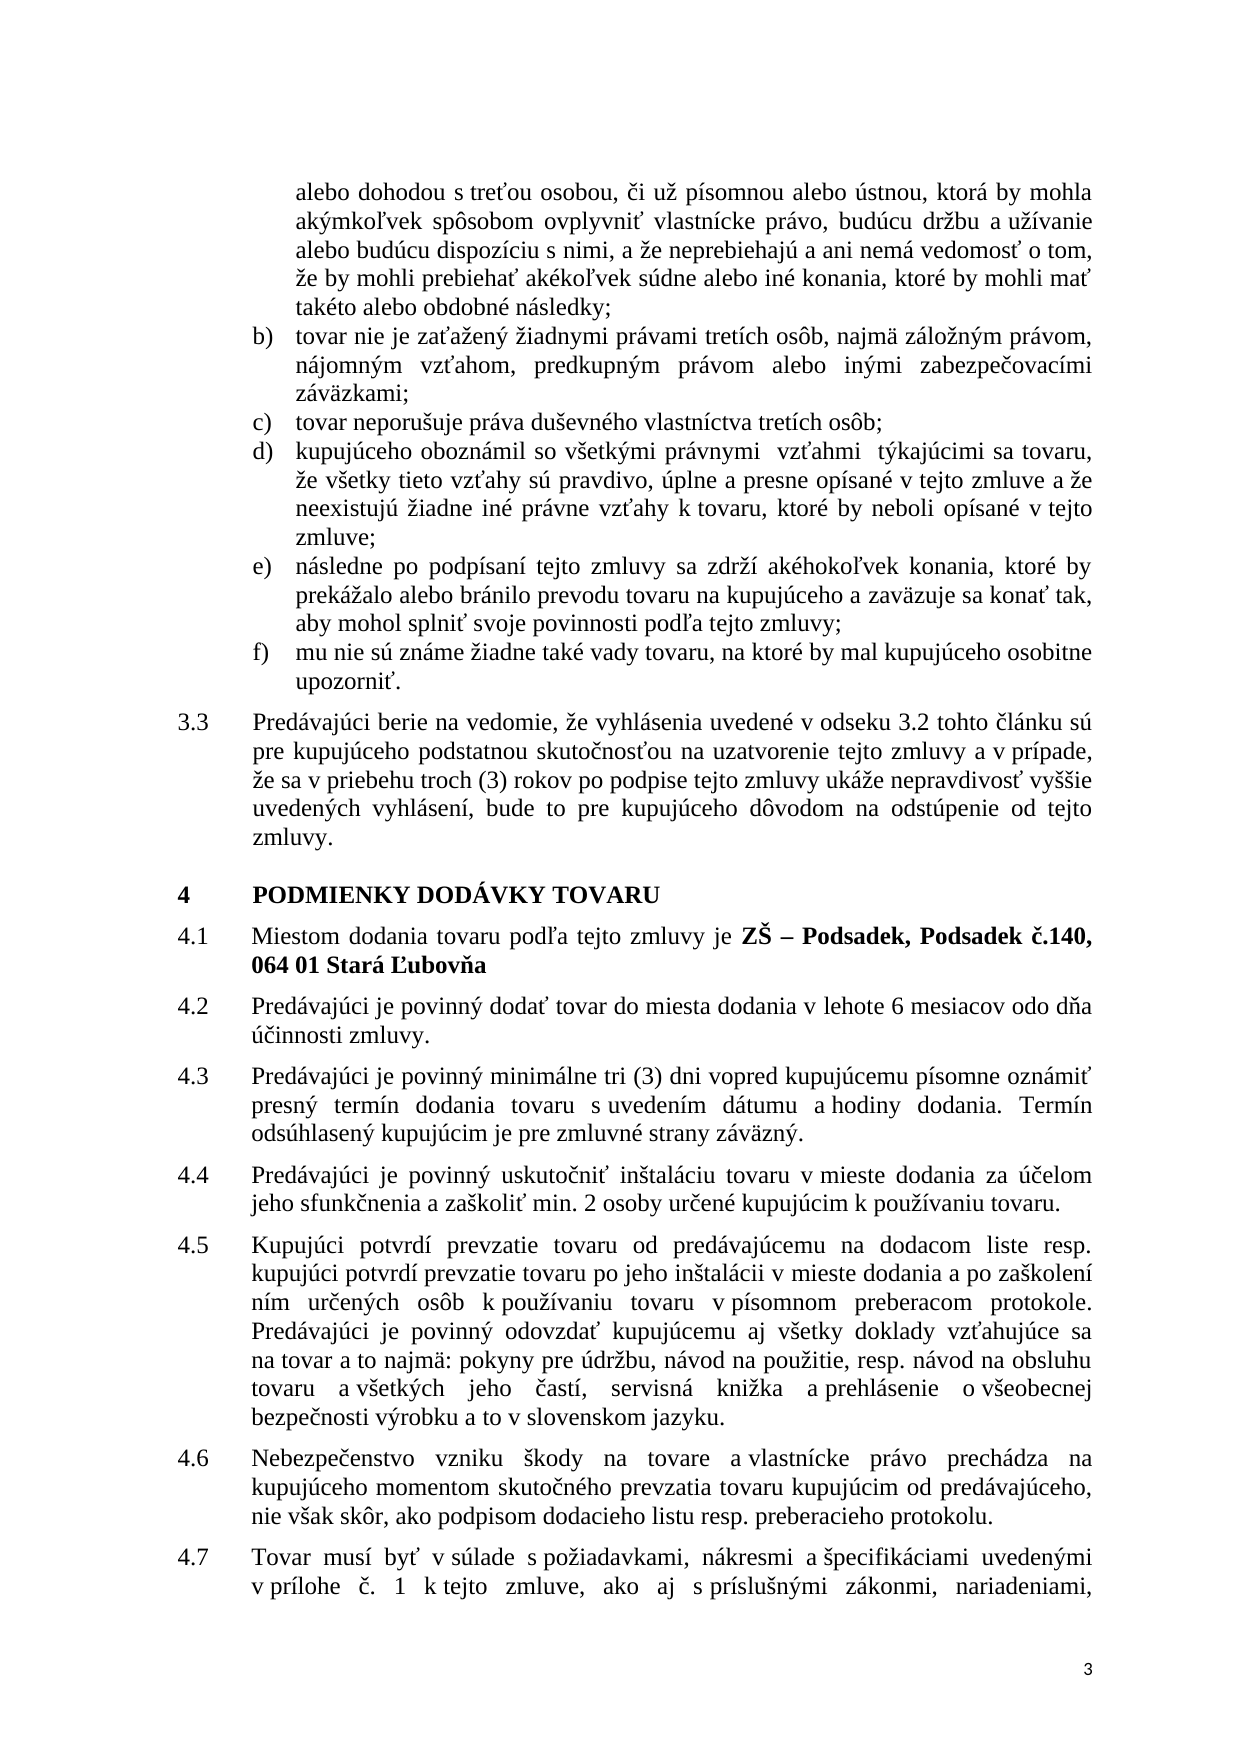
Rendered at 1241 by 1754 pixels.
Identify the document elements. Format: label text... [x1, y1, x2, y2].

list Predávajúci je povinný uskutočniť inštaláciu tovaru v mieste dodania za účelom jeho sfunkčnenia a zaškoliť min. 2 osoby určené kupujúcim k používaniu tovaru. [177, 1160, 1092, 1217]
list mu nie sú známe žiadne také vady tovaru, na ktoré by mal kupujúceho osobitne upozorniť. [252, 637, 1092, 695]
list Nebezpečenstvo vzniku škody na tovare a vlastnícke právo prechádza na kupujúceho momentom skutočného prevzatia tovaru kupujúcim od predávajúceho, nie však skôr, ako podpisom dodacieho listu resp. preberacieho protokolu. [177, 1443, 1092, 1530]
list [252, 177, 1092, 321]
list následne po podpísaní tejto zmluvy sa zdrží akéhokoľvek konania, ktoré by prekážalo alebo bránilo prevodu tovaru na kupujúceho a zaväzuje sa konať tak, aby mohol splniť svoje povinnosti podľa tejto zmluvy; [252, 551, 1092, 637]
list tovar neporušuje práva duševného vlastníctva tretích osôb; [252, 407, 1092, 436]
list kupujúceho oboznámil so všetkými právnymi vzťahmi týkajúcimi sa tovaru, že všetky tieto vzťahy sú pravdivo, úplne a presne opísané v tejto zmluve a že neexistujú žiadne iné právne vzťahy k tovaru, ktoré by neboli opísané v tejto zmluve; [252, 436, 1092, 551]
list Kupujúci potvrdí prevzatie tovaru od predávajúcemu na dodacom liste resp. kupujúci potvrdí prevzatie tovaru po jeho inštalácii v mieste dodania a po zaškolení ním určených osôb k používaniu tovaru v písomnom preberacom protokole. Predávajúci je povinný odovzdať kupujúcemu aj všetky doklady vzťahujúce sa na tovar a to najmä: pokyny pre údržbu, návod na použitie, resp. návod na obsluhu tovaru a všetkých jeho častí, servisná knižka a prehlásenie o všeobecnej bezpečnosti výrobku a to v slovenskom jazyku. [177, 1230, 1092, 1431]
list Predávajúci je povinný minimálne tri (3) dni vopred kupujúcemu písomne oznámiť presný termín dodania tovaru s uvedením dátumu a hodiny dodania. Termín odsúhlasený kupujúcim je pre zmluvné strany záväzný. [177, 1061, 1092, 1147]
list tovar nie je zaťažený žiadnymi právami tretích osôb, najmä záložným právom, nájomným vzťahom, predkupným právom alebo inými zabezpečovacími záväzkami; [252, 321, 1092, 407]
list Predávajúci je povinný dodať tovar do miesta dodania v lehote 6 mesiacov odo dňa účinnosti zmluvy. [177, 991, 1092, 1048]
list Miestom dodania tovaru podľa tejto zmluvy je ZŠ – Podsadek, Podsadek č.140, 064 01 Stará Ľubovňa [177, 921, 1092, 978]
list PODMIENKY DODÁVKY TOVARU [177, 880, 1092, 908]
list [177, 1542, 1092, 1600]
list Predávajúci berie na vedomie, že vyhlásenia uvedené v odseku 3.2 tohto článku sú pre kupujúceho podstatnou skutočnosťou na uzatvorenie tejto zmluvy a v prípade, že sa v priebehu troch (3) rokov po podpise tejto zmluvy ukáže nepravdivosť vyššie uvedených vyhlásení, bude to pre kupujúceho dôvodom na odstúpenie od tejto zmluvy. [177, 707, 1092, 851]
